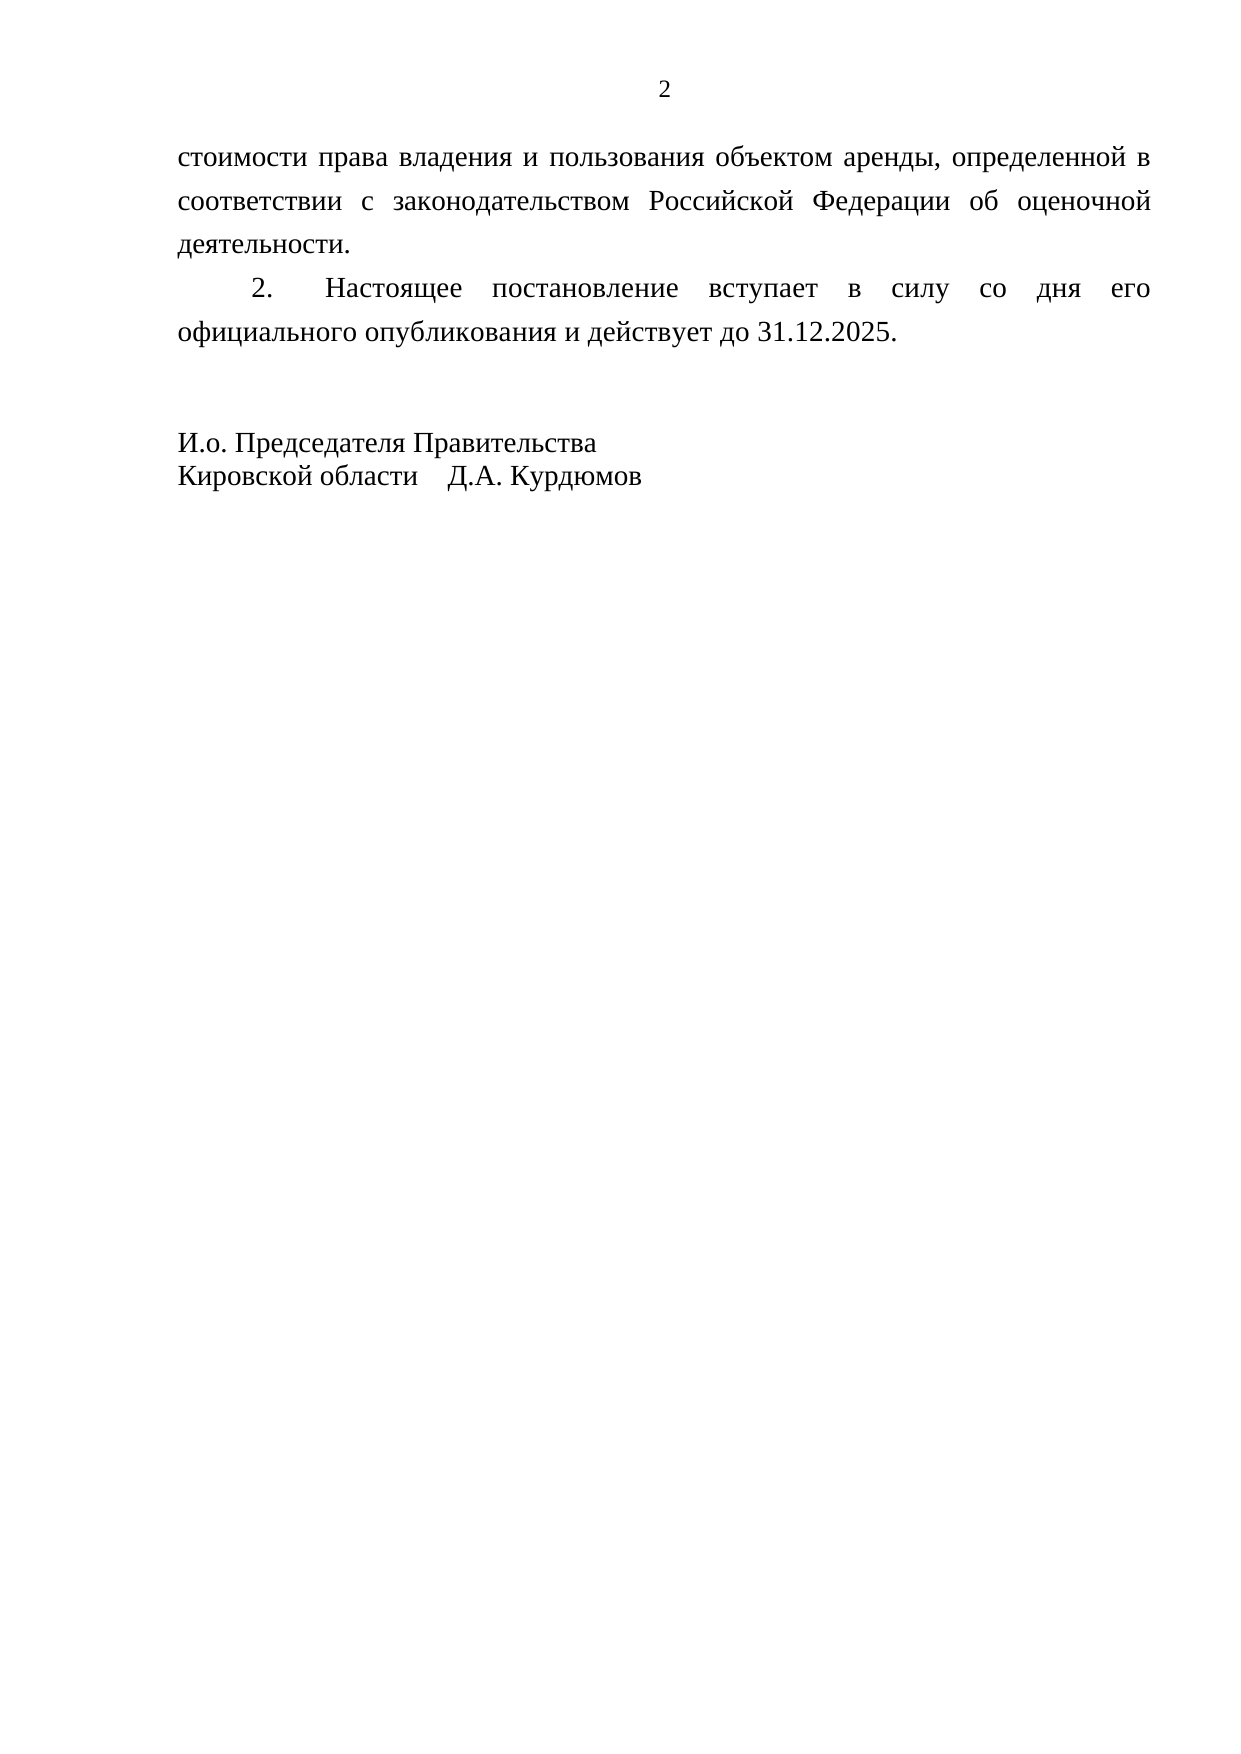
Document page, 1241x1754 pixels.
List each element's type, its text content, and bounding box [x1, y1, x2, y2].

list Настоящее постановление вступает в силу со дня его официального опубликования и действует до 31.12.2025. [177, 262, 1152, 350]
text И.о. Председателя Правительства [177, 425, 1152, 458]
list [177, 131, 1152, 262]
text Кировской области Д.А. Курдюмов [177, 458, 1152, 492]
